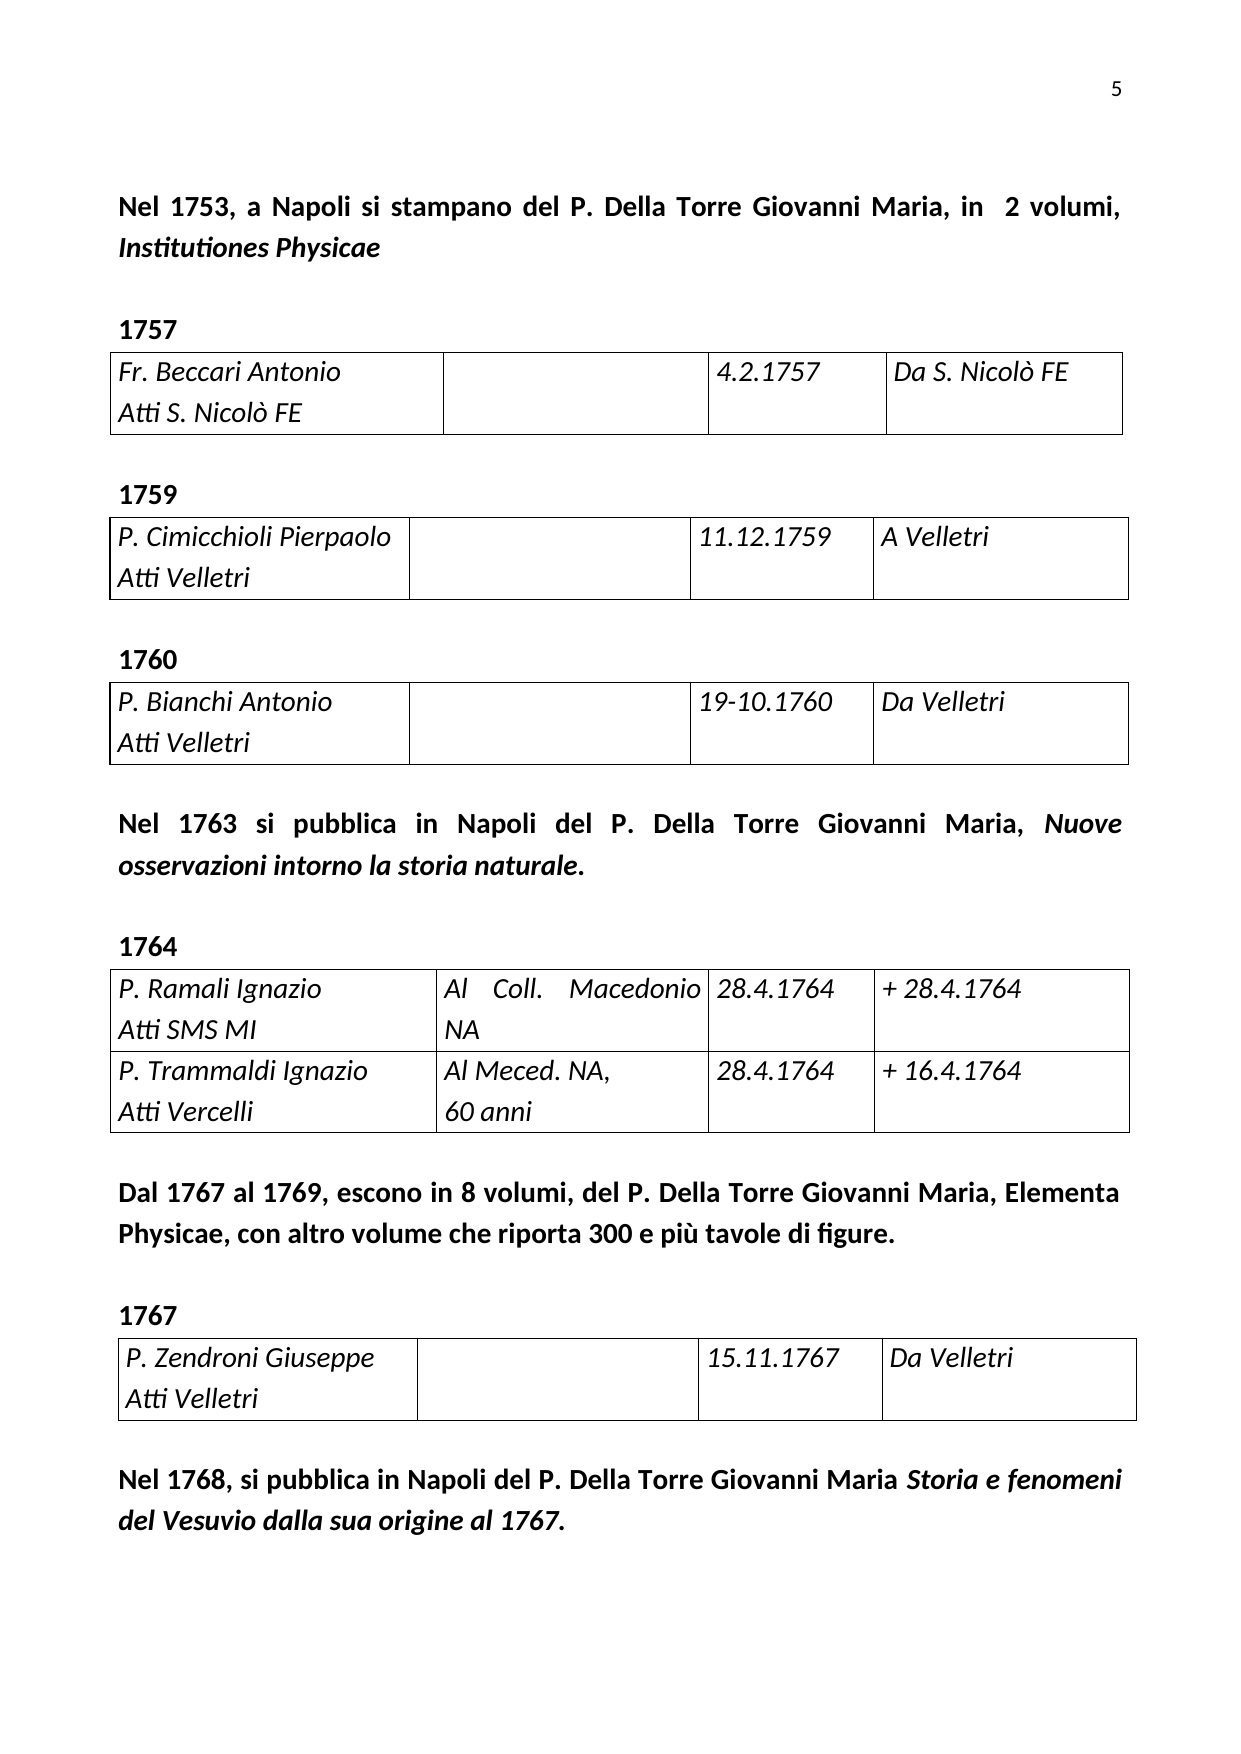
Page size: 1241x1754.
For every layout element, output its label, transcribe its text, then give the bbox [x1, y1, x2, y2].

table_header [410, 518, 690, 599]
table_header 28.4.1764 [709, 970, 874, 1051]
table_header Da S. Nicolò FE [887, 353, 1122, 434]
table_header A Velletri [874, 518, 1128, 599]
table_header 19-10.1760 [691, 683, 873, 764]
table_header 11.12.1759 [691, 518, 873, 599]
table_header [444, 353, 708, 434]
table_header [418, 1339, 698, 1419]
text Nel 1753, a Napoli si stampano del P. Della Torre Giovanni Maria, in 2 volumi, Institutiones Physicae [118, 188, 1122, 265]
text Dal 1767 al 1769, escono in 8 volumi, del P. Della Torre Giovanni Maria, Elementa Physicae, con altro volume che riporta 300 e più tavole di figure. [118, 1174, 1122, 1251]
table_cell P. Trammaldi Ignazio Atti Vercelli [111, 1052, 436, 1132]
table_header P. Zendroni Giuseppe Atti Velletri [119, 1339, 417, 1419]
text 1757 [118, 311, 1122, 347]
table_cell 28.4.1764 [709, 1052, 874, 1132]
table_header P. Bianchi Antonio Atti Velletri [111, 683, 409, 764]
table_header Da Velletri [883, 1339, 1136, 1419]
text 1767 [118, 1297, 1122, 1333]
text 1764 [118, 928, 1122, 964]
table_header [410, 683, 690, 764]
table_header 15.11.1767 [699, 1339, 882, 1419]
table_header + 28.4.1764 [875, 970, 1129, 1051]
table_header Da Velletri [874, 683, 1128, 764]
table_header Fr. Beccari Antonio Atti S. Nicolò FE [111, 353, 443, 434]
table_header Al Coll. Macedonio NA [437, 970, 708, 1051]
text 1759 [118, 476, 1122, 511]
table_header P. Cimicchioli Pierpaolo Atti Velletri [111, 518, 409, 599]
table_cell Al Meced. NA, 60 anni [437, 1052, 708, 1132]
table_cell + 16.4.1764 [875, 1052, 1129, 1132]
table_header P. Ramali Ignazio Atti SMS MI [111, 970, 436, 1051]
table_header 4.2.1757 [709, 353, 886, 434]
text Nel 1763 si pubblica in Napoli del P. Della Torre Giovanni Maria, Nuove osservazioni intorno la storia naturale. [118, 806, 1122, 882]
text Nel 1768, si pubblica in Napoli del P. Della Torre Giovanni Maria Storia e fenomeni del Vesuvio dalla sua origine al 1767. [118, 1461, 1122, 1538]
text 1760 [118, 641, 1122, 677]
